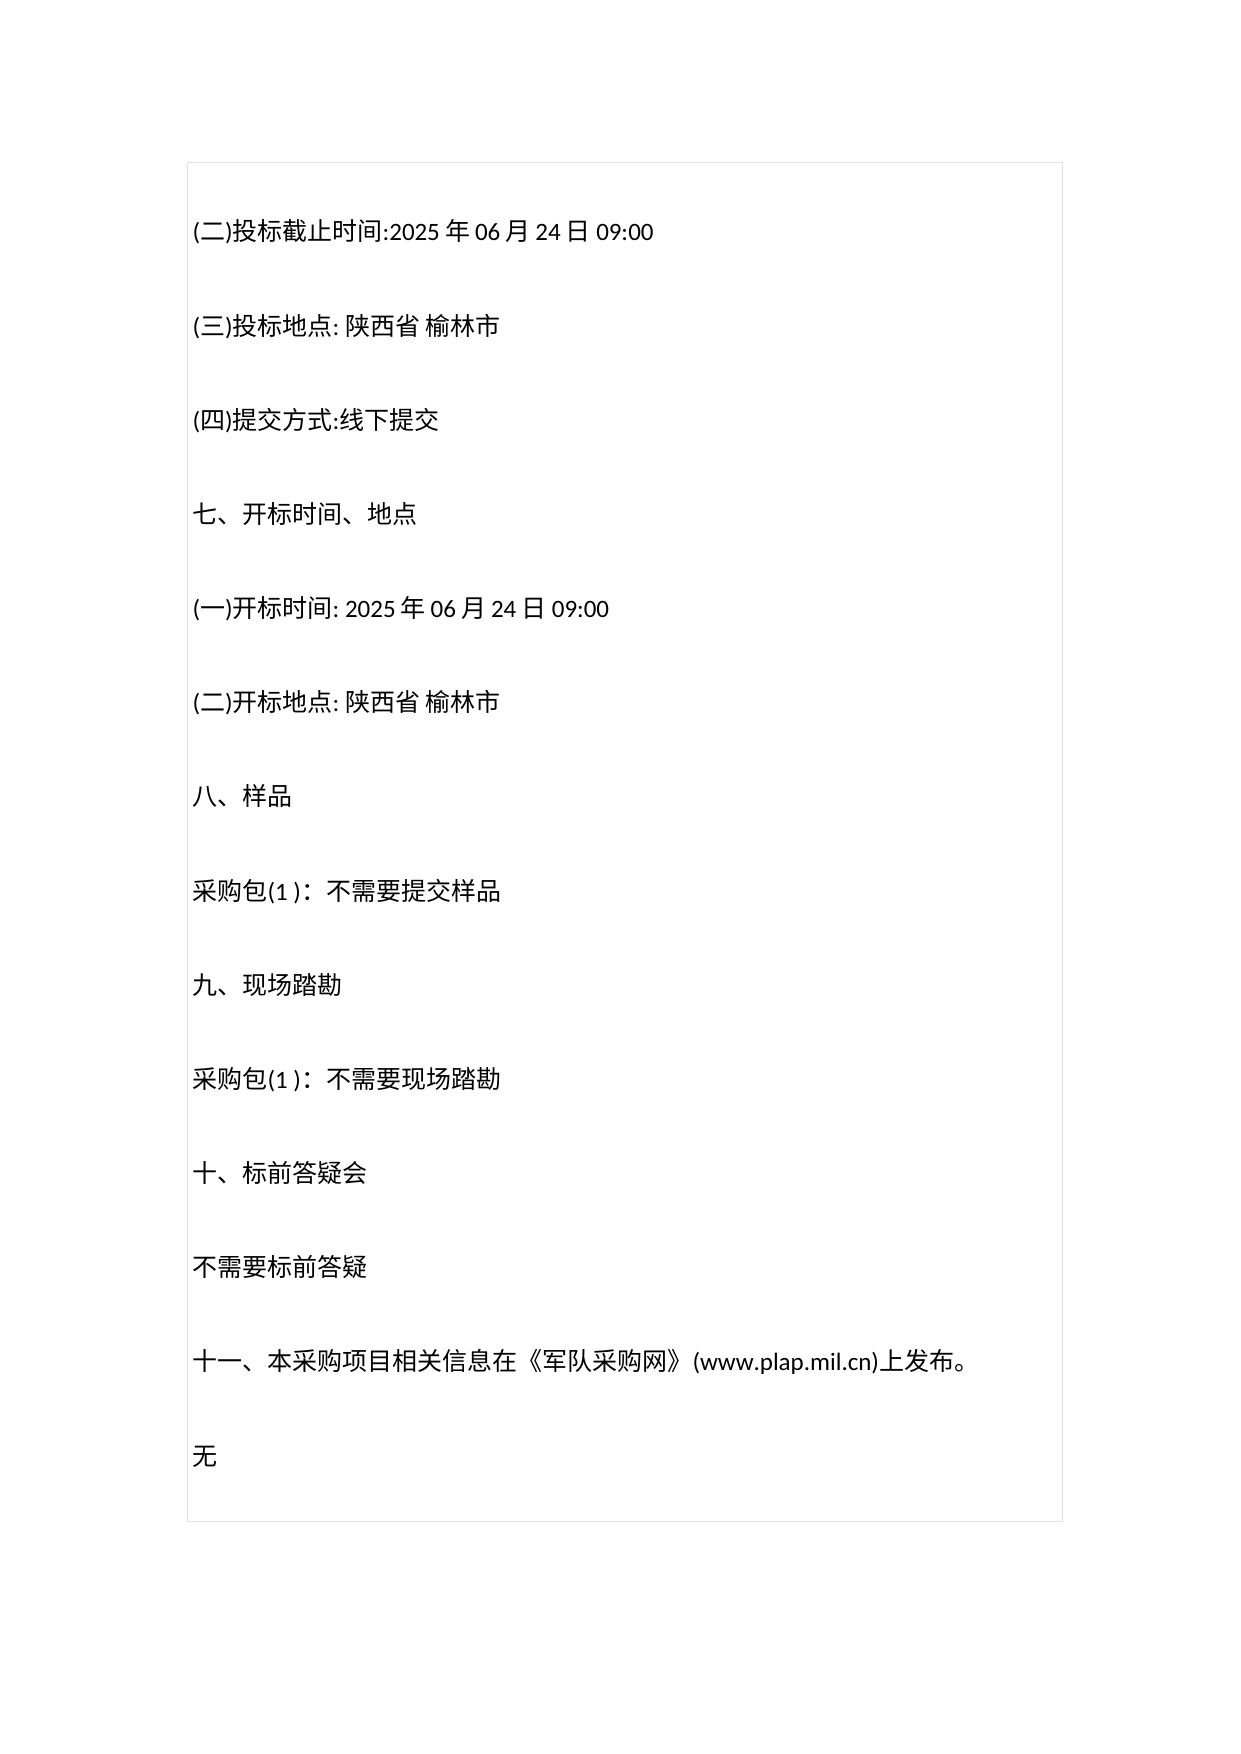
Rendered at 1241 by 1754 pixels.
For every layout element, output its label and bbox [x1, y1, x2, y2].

table_header [188, 163, 1062, 1521]
